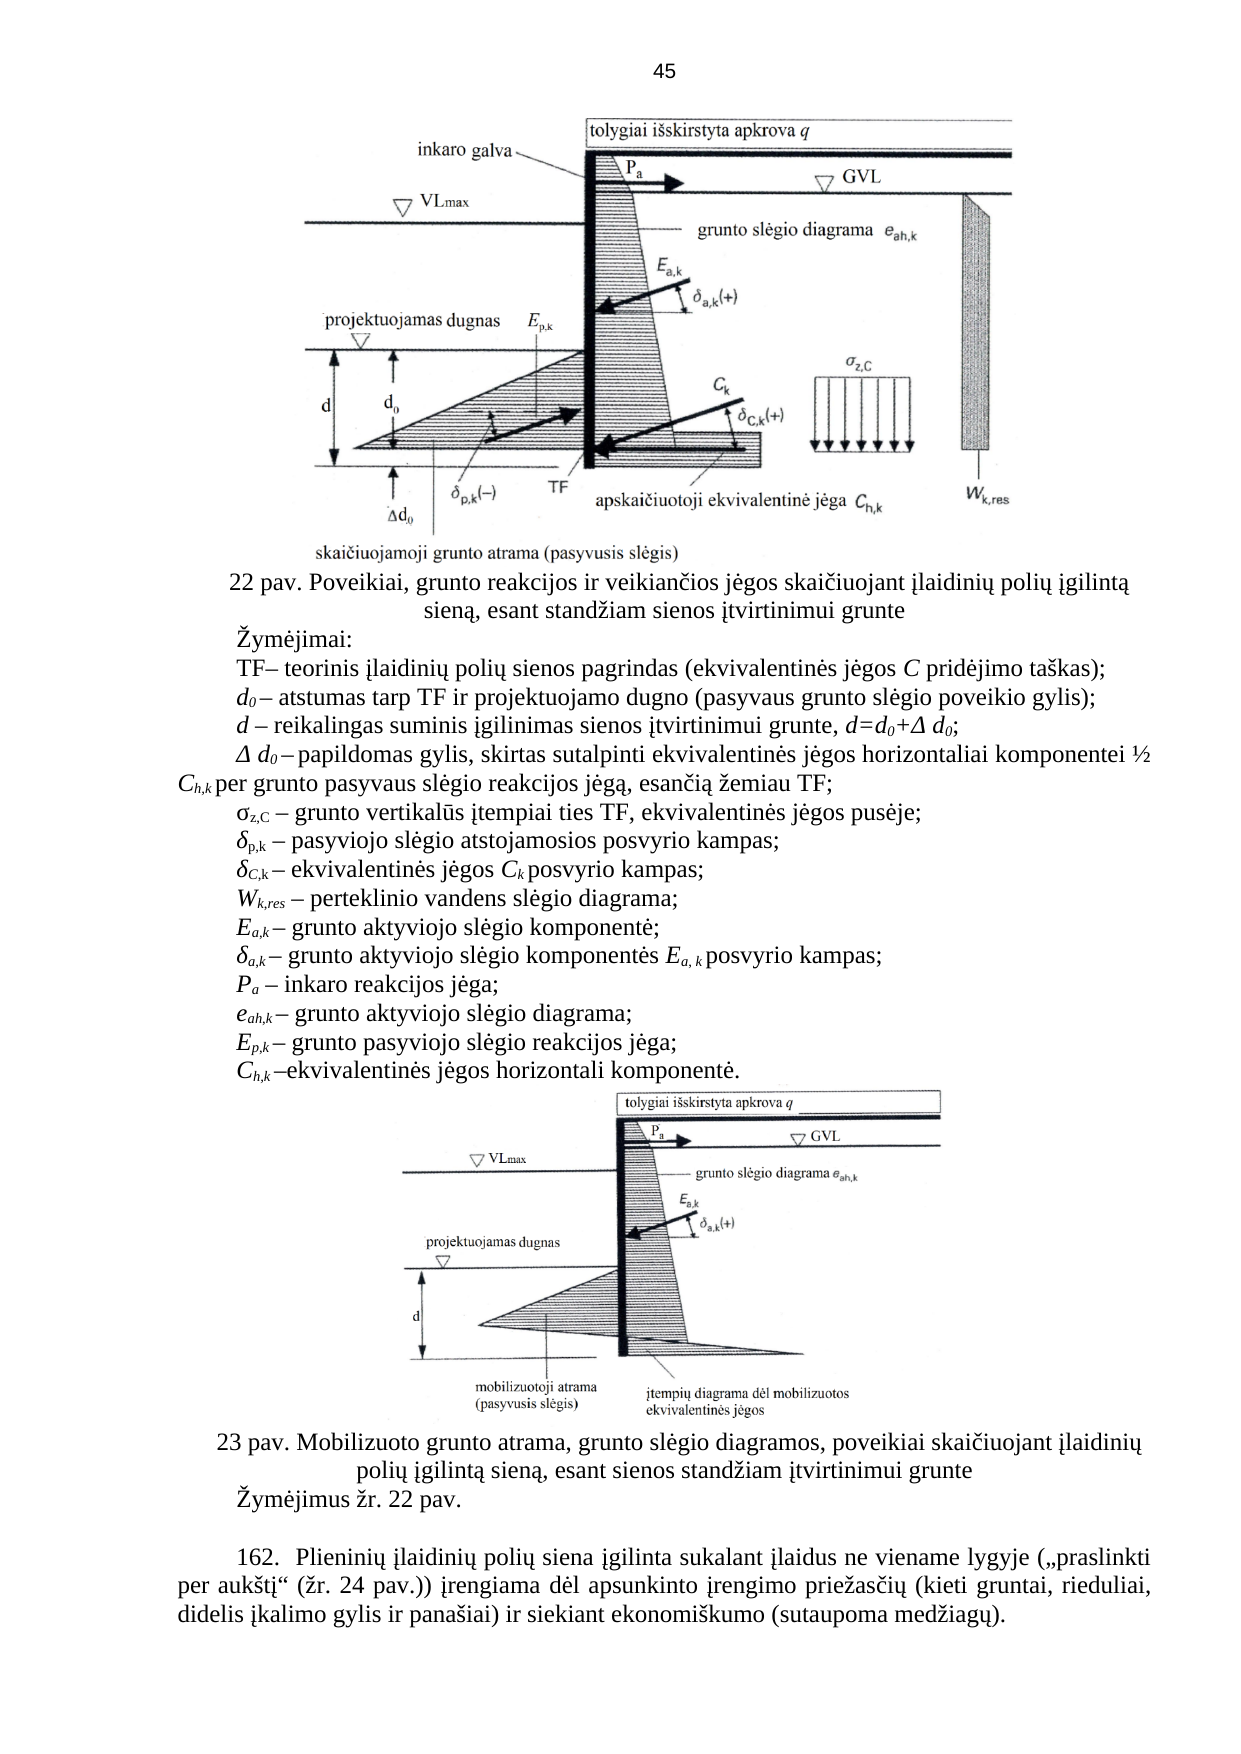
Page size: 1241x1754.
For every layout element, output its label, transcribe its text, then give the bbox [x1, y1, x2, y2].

text Žymėjimai: [177, 624, 1152, 653]
picture [380, 1084, 949, 1427]
text δa,k – grunto aktyviojo slėgio komponentės Ea, k posvyrio kampas; [177, 940, 1152, 969]
text σz,C – grunto vertikalūs įtempiai ties TF, ekvivalentinės jėgos pusėje; [177, 797, 1152, 825]
text d – reikalingas suminis įgilinimas sienos įtvirtinimui grunte, d=d0+Δ d0; [177, 710, 1152, 739]
text 22 pav. Poveikiai, grunto reakcijos ir veikiančios jėgos skaičiuojant įlaidinių polių įgilintą sieną, esant standžiam sienos įtvirtinimui grunte [177, 567, 1152, 624]
text Žymėjimus žr. 22 pav. [177, 1484, 1152, 1513]
text Δ d0 – papildomas gylis, skirtas sutalpinti ekvivalentinės jėgos horizontaliai komponentei ½ Ch,k per grunto pasyvaus slėgio reakcijos jėgą, esančią žemiau TF; [177, 739, 1152, 797]
text Wk,res – perteklinio vandens slėgio diagrama; [177, 883, 1152, 912]
text δp,k – pasyviojo slėgio atstojamosios posvyrio kampas; [177, 825, 1152, 854]
text δC,k – ekvivalentinės jėgos Ck posvyrio kampas; [177, 854, 1152, 883]
picture [292, 118, 1037, 567]
list Plieninių įlaidinių polių siena įgilinta sukalant įlaidus ne viename lygyje („praslinkti per aukštį“ (žr. 24 pav.)) įrengiama dėl apsunkinto įrengimo priežasčių (kieti gruntai, rieduliai, didelis įkalimo gylis ir panašiai) ir siekiant ekonomiškumo (sutaupoma medžiagų). [177, 1542, 1152, 1628]
text Pa – inkaro reakcijos jėga; [177, 969, 1152, 998]
text Ch,k –ekvivalentinės jėgos horizontali komponentė. [177, 1055, 1152, 1084]
text eah,k – grunto aktyviojo slėgio diagrama; [177, 998, 1152, 1027]
text Ep,k – grunto pasyviojo slėgio reakcijos jėga; [177, 1027, 1152, 1055]
text 23 pav. Mobilizuoto grunto atrama, grunto slėgio diagramos, poveikiai skaičiuojant įlaidinių polių įgilintą sieną, esant sienos standžiam įtvirtinimui grunte [177, 1427, 1152, 1484]
text d0 – atstumas tarp TF ir projektuojamo dugno (pasyvaus grunto slėgio poveikio gylis); [177, 682, 1152, 710]
text TF– teorinis įlaidinių polių sienos pagrindas (ekvivalentinės jėgos C pridėjimo taškas); [177, 653, 1152, 682]
text Ea,k – grunto aktyviojo slėgio komponentė; [177, 912, 1152, 940]
